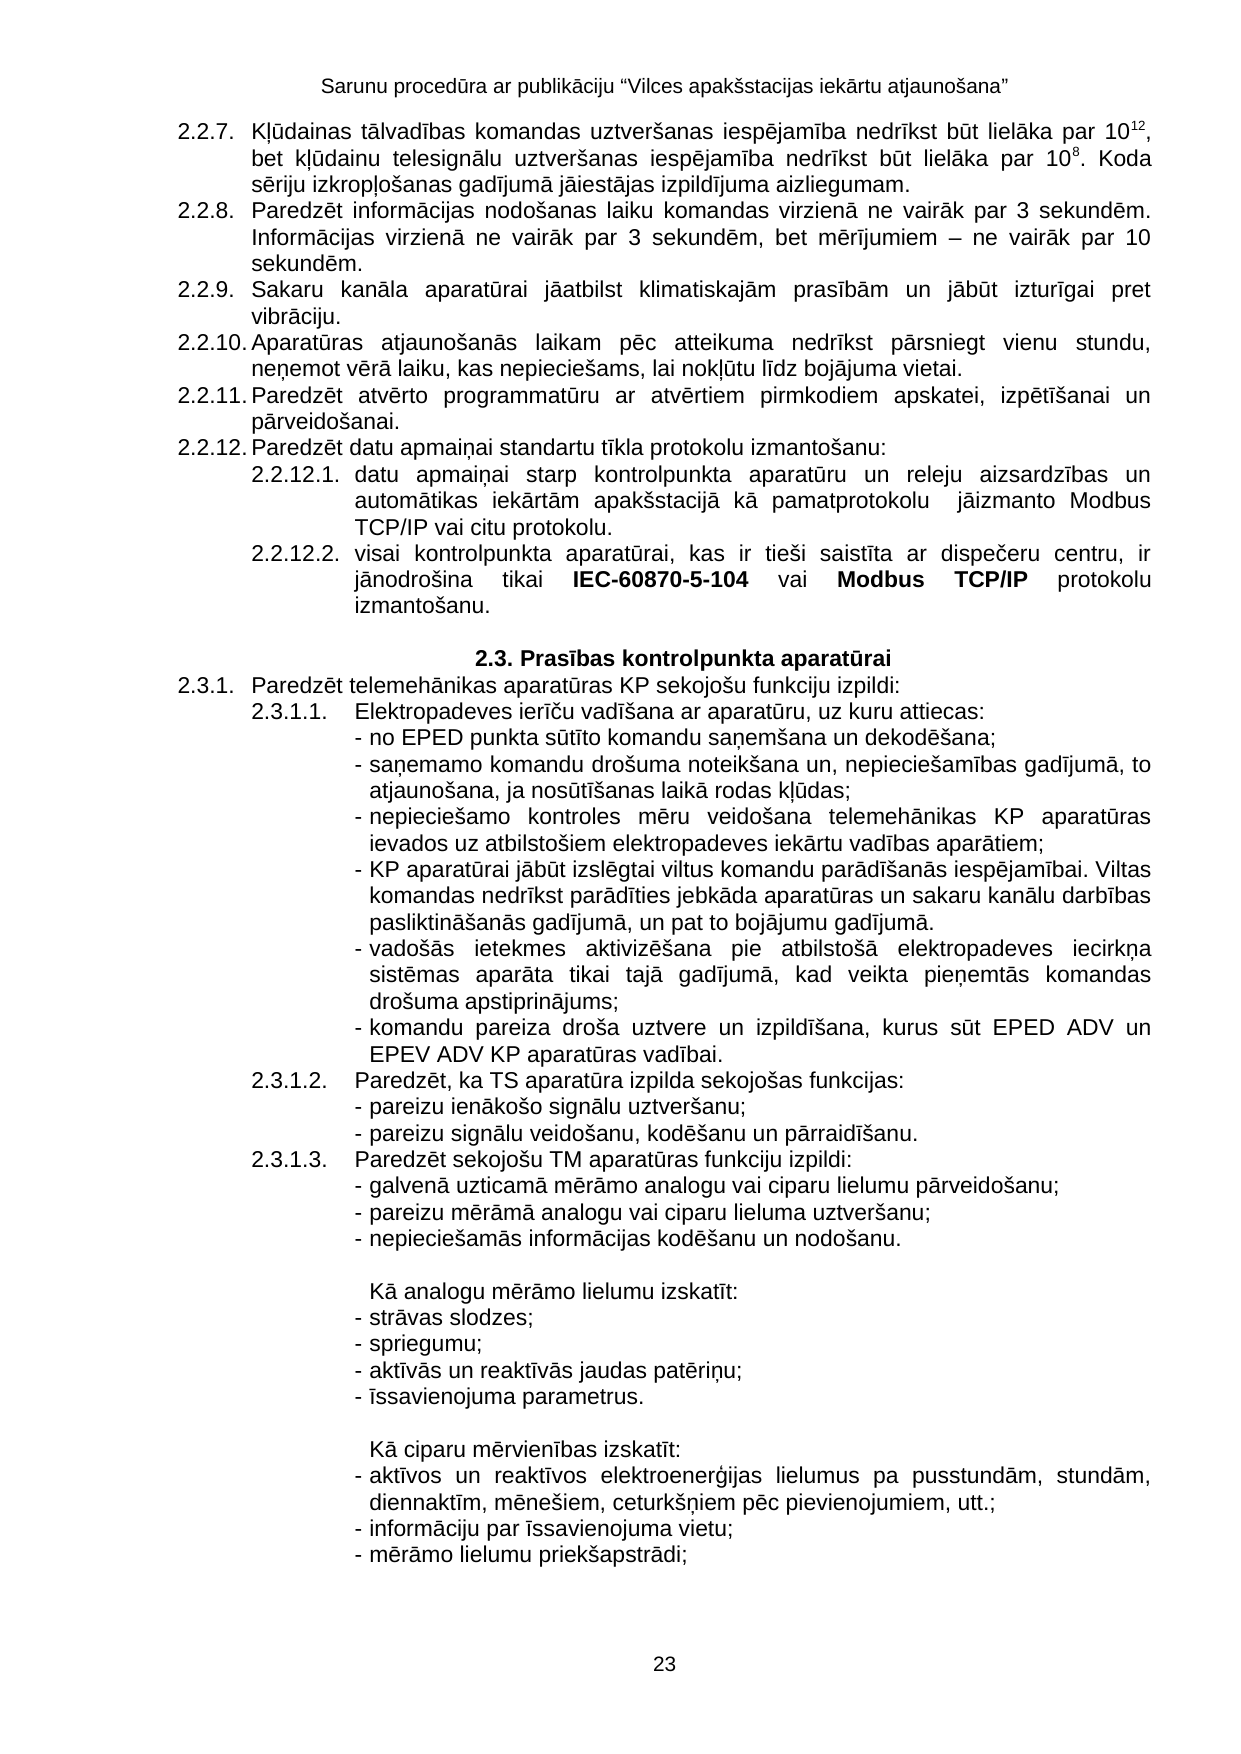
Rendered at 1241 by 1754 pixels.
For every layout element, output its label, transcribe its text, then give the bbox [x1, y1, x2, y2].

subtitle Prasības kontrolpunkta aparatūrai [215, 645, 1152, 672]
list datu apmaiņai starp kontrolpunkta aparatūru un releju aizsardzības un automātikas iekārtām apakšstacijā kā pamatprotokolu jāizmanto Modbus TCP/IP vai citu protokolu. [251, 461, 1152, 540]
list spriegumu; [354, 1330, 1152, 1357]
list pareizu mērāmā analogu vai ciparu lieluma uztveršanu; [354, 1199, 1152, 1225]
list Elektropadeves ierīču vadīšana ar aparatūru, uz kuru attiecas: [251, 698, 1152, 724]
list īssavienojuma parametrus. [354, 1383, 1152, 1409]
list pareizu signālu veidošanu, kodēšanu un pārraidīšanu. [354, 1119, 1152, 1146]
list Paredzēt telemehānikas aparatūras KP sekojošu funkciju izpildi: [177, 672, 1152, 698]
list no EPED punkta sūtīto komandu saņemšana un dekodēšana; [354, 724, 1152, 751]
list Paredzēt, ka TS aparatūra izpilda sekojošas funkcijas: [251, 1067, 1152, 1093]
list Paredzēt atvērto programmatūru ar atvērtiem pirmkodiem apskatei, izpētīšanai un pārveidošanai. [177, 382, 1152, 434]
list nepieciešamās informācijas kodēšanu un nodošanu. [354, 1225, 1152, 1251]
list Aparatūras atjaunošanās laikam pēc atteikuma nedrīkst pārsniegt vienu stundu, neņemot vērā laiku, kas nepieciešams, lai nokļūtu līdz bojājuma vietai. [177, 329, 1152, 382]
list visai kontrolpunkta aparatūrai, kas ir tieši saistīta ar dispečeru centru, ir jānodrošina tikai IEC-60870-5-104 vai Modbus TCP/IP protokolu izmantošanu. [251, 540, 1152, 619]
list vadošās ietekmes aktivizēšana pie atbilstošā elektropadeves iecirkņa sistēmas aparāta tikai tajā gadījumā, kad veikta pieņemtās komandas drošuma apstiprinājums; [354, 935, 1152, 1014]
list Paredzēt sekojošu TM aparatūras funkciju izpildi: [251, 1146, 1152, 1172]
list pareizu ienākošo signālu uztveršanu; [354, 1093, 1152, 1119]
list saņemamo komandu drošuma noteikšana un, nepieciešamības gadījumā, to atjaunošana, ja nosūtīšanas laikā rodas kļūdas; [354, 751, 1152, 803]
list Kā ciparu mērvienības izskatīt: [369, 1436, 1152, 1462]
list informāciju par īssavienojuma vietu; [354, 1515, 1152, 1541]
list Paredzēt datu apmaiņai standartu tīkla protokolu izmantošanu: [177, 434, 1152, 461]
list komandu pareiza droša uztvere un izpildīšana, kurus sūt EPED ADV un EPEV ADV KP aparatūras vadībai. [354, 1014, 1152, 1067]
list Paredzēt informācijas nodošanas laiku komandas virzienā ne vairāk par 3 sekundēm. Informācijas virzienā ne vairāk par 3 sekundēm, bet mērījumiem – ne vairāk par 10 sekundēm. [177, 197, 1152, 276]
list aktīvās un reaktīvās jaudas patēriņu; [354, 1357, 1152, 1383]
list Sakaru kanāla aparatūrai jāatbilst klimatiskajām prasībām un jābūt izturīgai pret vibrāciju. [177, 276, 1152, 329]
list aktīvos un reaktīvos elektroenerģijas lielumus pa pusstundām, stundām, diennaktīm, mēnešiem, ceturkšņiem pēc pievienojumiem, utt.; [354, 1462, 1152, 1515]
list KP aparatūrai jābūt izslēgtai viltus komandu parādīšanās iespējamībai. Viltas komandas nedrīkst parādīties jebkāda aparatūras un sakaru kanālu darbības pasliktināšanās gadījumā, un pat to bojājumu gadījumā. [354, 856, 1152, 935]
list nepieciešamo kontroles mēru veidošana telemehānikas KP aparatūras ievados uz atbilstošiem elektropadeves iekārtu vadības aparātiem; [354, 803, 1152, 856]
list galvenā uzticamā mērāmo analogu vai ciparu lielumu pārveidošanu; [354, 1172, 1152, 1199]
list Kļūdainas tālvadības komandas uztveršanas iespējamība nedrīkst būt lielāka par 1012, bet kļūdainu telesignālu uztveršanas iespējamība nedrīkst būt lielāka par 108. Koda sēriju izkropļošanas gadījumā jāiestājas izpildījuma aizliegumam. [177, 118, 1152, 197]
list mērāmo lielumu priekšapstrādi; [354, 1541, 1152, 1568]
list Kā analogu mērāmo lielumu izskatīt: [369, 1278, 1152, 1304]
list strāvas slodzes; [354, 1304, 1152, 1330]
